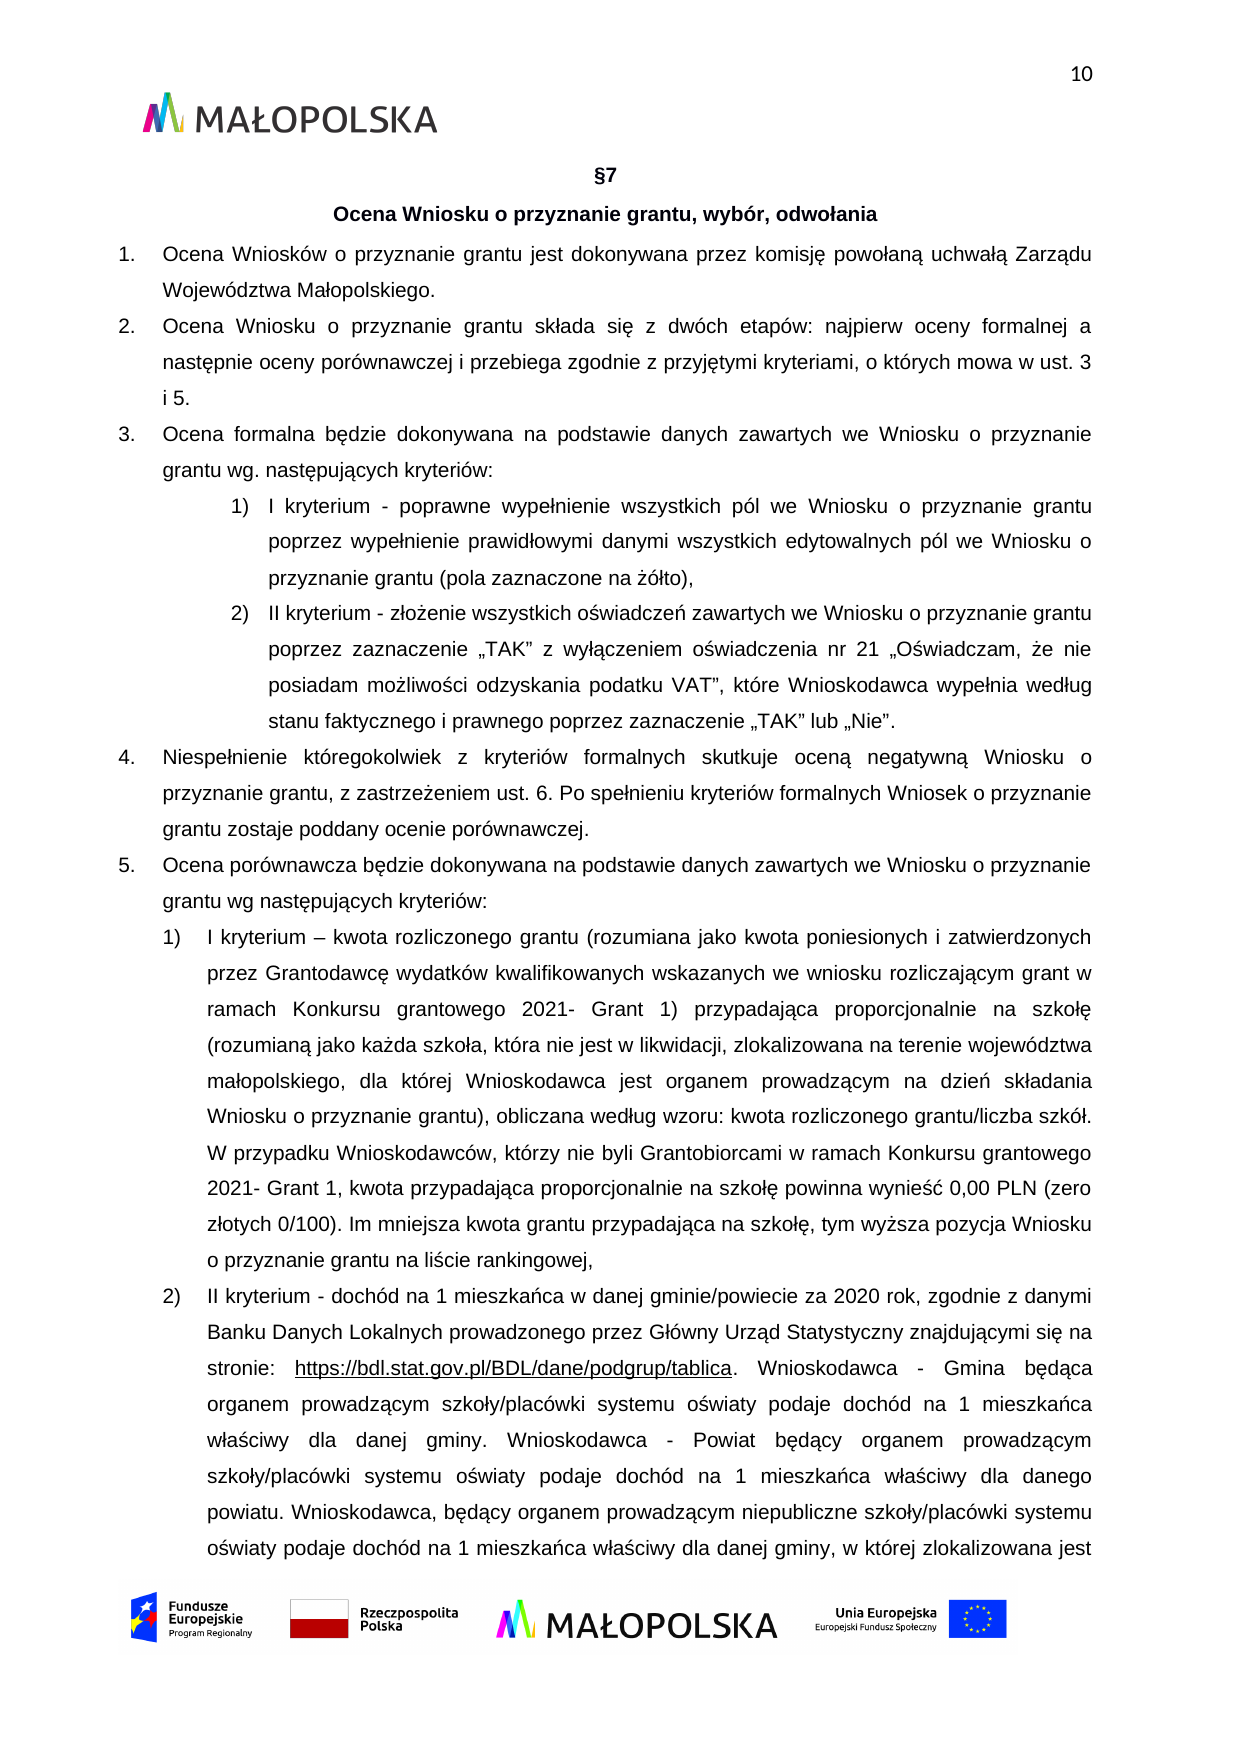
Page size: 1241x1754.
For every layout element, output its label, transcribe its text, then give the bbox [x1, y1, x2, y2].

list II kryterium - złożenie wszystkich oświadczeń zawartych we Wniosku o przyznanie grantu poprzez zaznaczenie „TAK” z wyłączeniem oświadczenia nr 21 „Oświadczam, że nie posiadam możliwości odzyskania podatku VAT”, które Wnioskodawca wypełnia według stanu faktycznego i prawnego poprzez zaznaczenie „TAK” lub „Nie”. [231, 601, 1093, 733]
list Ocena formalna będzie dokonywana na podstawie danych zawartych we Wniosku o przyznanie grantu wg. następujących kryteriów: [118, 422, 1093, 481]
picture [118, 1579, 1019, 1655]
subtitle Ocena Wniosku o przyznanie grantu, wybór, odwołania [118, 202, 1093, 226]
list I kryterium – kwota rozliczonego grantu (rozumiana jako kwota poniesionych i zatwierdzonych przez Grantodawcę wydatków kwalifikowanych wskazanych we wniosku rozliczającym grant w ramach Konkursu grantowego 2021- Grant 1) przypadająca proporcjonalnie na szkołę (rozumianą jako każda szkoła, która nie jest w likwidacji, zlokalizowana na terenie województwa małopolskiego, dla której Wnioskodawca jest organem prowadzącym na dzień składania Wniosku o przyznanie grantu), obliczana według wzoru: kwota rozliczonego grantu/liczba szkół. W przypadku Wnioskodawców, którzy nie byli Grantobiorcami w ramach Konkursu grantowego 2021- Grant 1, kwota przypadająca proporcjonalnie na szkołę powinna wynieść 0,00 PLN (zero złotych 0/100). Im mniejsza kwota grantu przypadająca na szkołę, tym wyższa pozycja Wniosku o przyznanie grantu na liście rankingowej, [162, 925, 1093, 1272]
list Ocena Wniosków o przyznanie grantu jest dokonywana przez komisję powołaną uchwałą Zarządu Województwa Małopolskiego. [118, 242, 1093, 302]
list I kryterium - poprawne wypełnienie wszystkich pól we Wniosku o przyznanie grantu poprzez wypełnienie prawidłowymi danymi wszystkich edytowalnych pól we Wniosku o przyznanie grantu (pola zaznaczone na żółto), [231, 493, 1093, 589]
subtitle §7 [118, 162, 1093, 186]
picture [118, 73, 462, 152]
list Niespełnienie któregokolwiek z kryteriów formalnych skutkuje oceną negatywną Wniosku o przyznanie grantu, z zastrzeżeniem ust. 6. Po spełnieniu kryteriów formalnych Wniosek o przyznanie grantu zostaje poddany ocenie porównawczej. [118, 745, 1093, 841]
list Ocena porównawcza będzie dokonywana na podstawie danych zawartych we Wniosku o przyznanie grantu wg następujących kryteriów: [118, 853, 1093, 913]
list Ocena Wniosku o przyznanie grantu składa się z dwóch etapów: najpierw oceny formalnej a następnie oceny porównawczej i przebiega zgodnie z przyjętymi kryteriami, o których mowa w ust. 3 i 5. [118, 314, 1093, 409]
